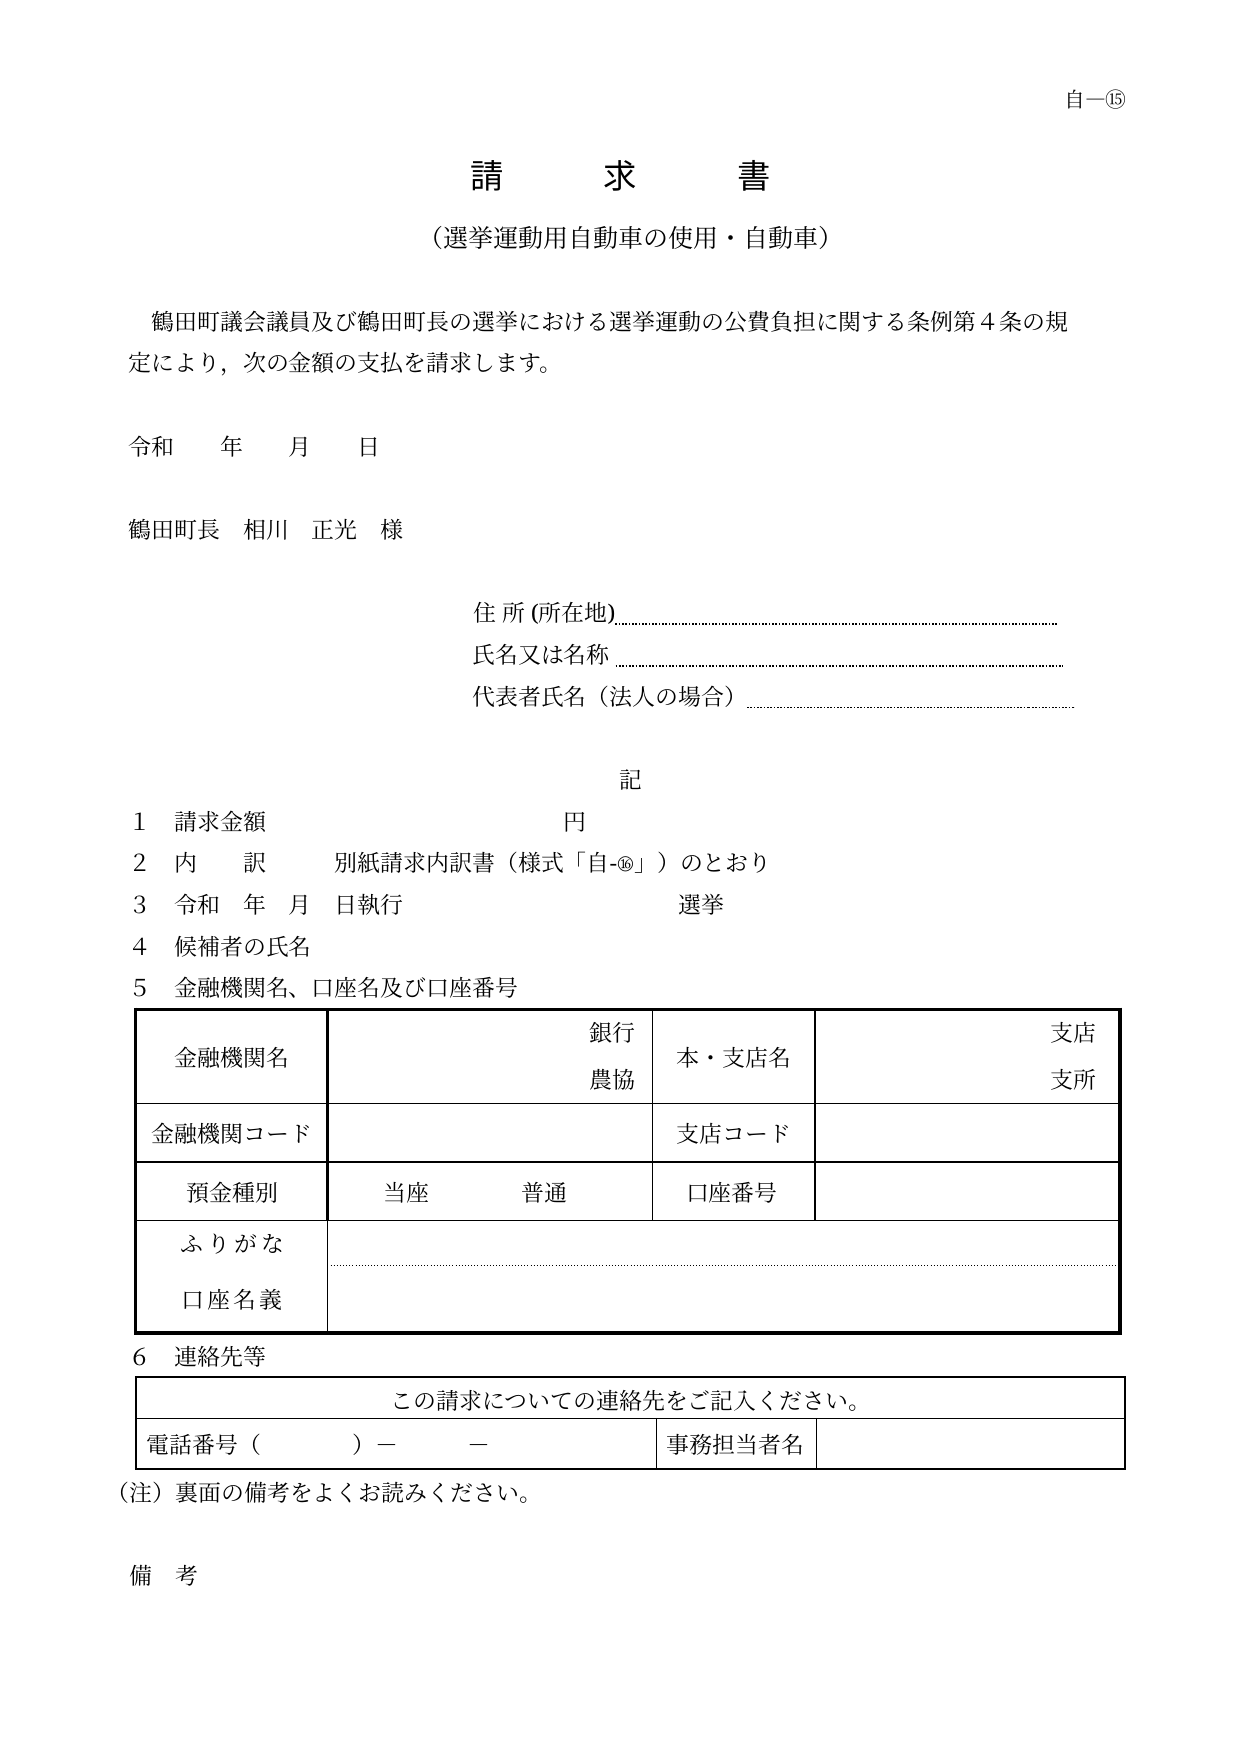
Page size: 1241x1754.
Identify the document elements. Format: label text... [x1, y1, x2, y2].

text 備 考 [106, 1554, 1134, 1595]
table_cell ふりがな [137, 1221, 327, 1265]
text ３ 令和 年 月 日執行 選挙 [128, 883, 1134, 924]
table_header 銀行 農協 [329, 1011, 652, 1103]
table_cell [328, 1265, 1118, 1331]
text ６ 連絡先等 [128, 1334, 1134, 1376]
table_cell 口座名義 [137, 1265, 327, 1331]
text 令和 年 月 日 [128, 424, 1123, 466]
text 請 求 書 [106, 133, 1134, 216]
table_header 本・支店名 [653, 1011, 814, 1103]
table_cell [329, 1104, 652, 1161]
table_cell 預金種別 [137, 1163, 326, 1220]
text ２ 内 訳 別紙請求内訳書（様式「自-⑯」）のとおり [128, 841, 1134, 883]
text 代表者氏名（法人の場合） [128, 674, 1134, 716]
table_cell [328, 1221, 1118, 1265]
text ４ 候補者の氏名 [128, 924, 1134, 966]
text １ 請求金額 円 [128, 799, 1134, 841]
table_cell 事務担当者名 [657, 1419, 816, 1468]
table_cell 電話番号（ ）－ － [137, 1419, 656, 1468]
table_cell 口座番号 [653, 1163, 814, 1220]
table_cell 当座 普通 [329, 1163, 652, 1220]
table_header この請求についての連絡先をご記入ください。 [137, 1378, 1124, 1418]
table_cell [816, 1104, 1118, 1161]
table_cell 金融機関コード [137, 1104, 326, 1161]
text （注）裏面の備考をよくお読みください。 [106, 1470, 1134, 1512]
table_cell [817, 1419, 1124, 1468]
table_header 支店 支所 [816, 1011, 1118, 1103]
text 鶴田町長 相川 正光 様 [128, 508, 1134, 549]
subtitle （選挙運動用自動車の使用・自動車） [128, 216, 1134, 258]
table_header 金融機関名 [137, 1011, 326, 1103]
text 住 所 (所在地) [106, 591, 1134, 633]
text ５ 金融機関名、口座名及び口座番号 [128, 966, 1134, 1008]
subtitle 記 [128, 758, 1134, 799]
table_cell [816, 1163, 1118, 1220]
text 鶴田町議会議員及び鶴田町長の選挙における選挙運動の公費負担に関する条例第４条の規定により，次の金額の支払を請求します。 [128, 299, 1090, 383]
table_cell 支店コード [653, 1104, 814, 1161]
text 氏名又は名称 [128, 633, 1134, 674]
